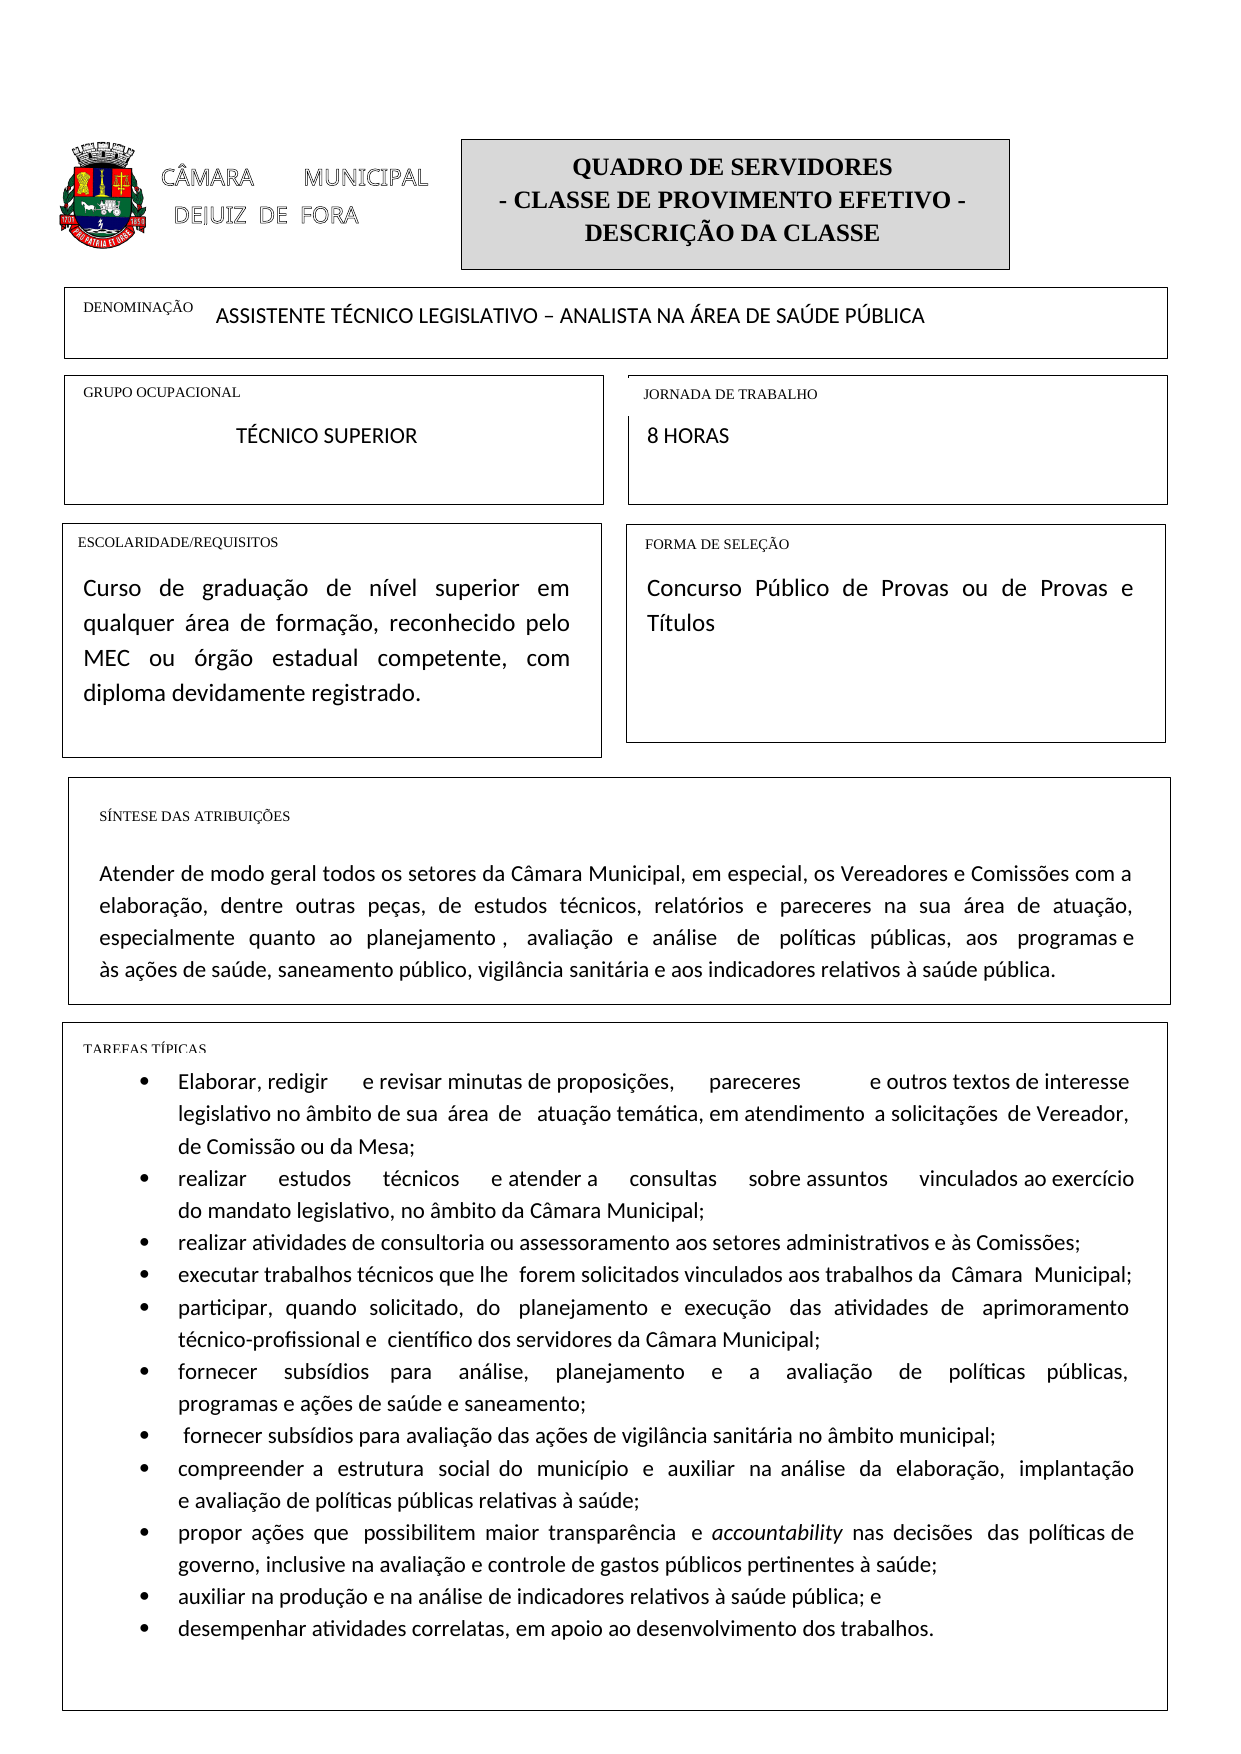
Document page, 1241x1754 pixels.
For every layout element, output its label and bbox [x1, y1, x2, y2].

picture [59, 141, 147, 249]
